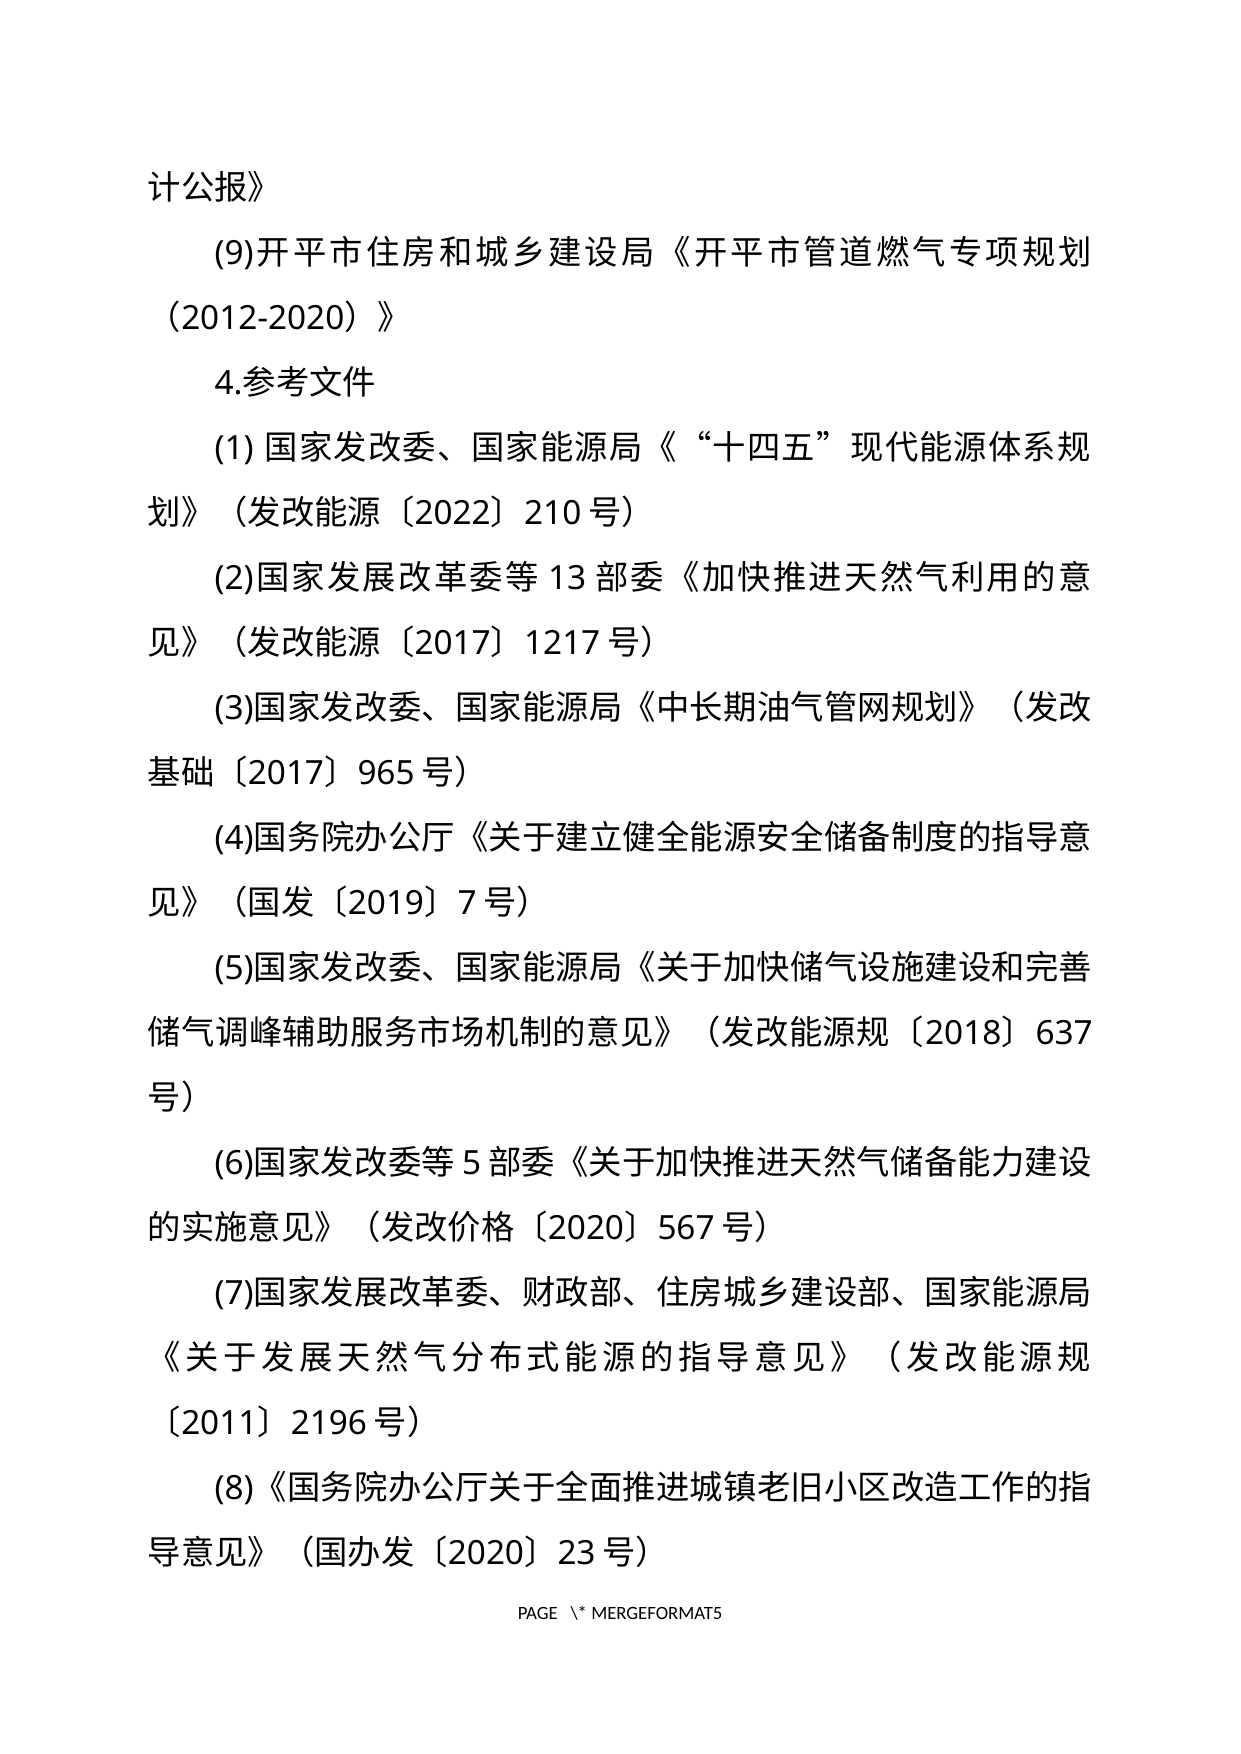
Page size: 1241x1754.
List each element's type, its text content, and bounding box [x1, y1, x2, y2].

text (4)国务院办公厅《关于建立健全能源安全储备制度的指导意见》（国发〔2019〕7号） [148, 803, 1092, 933]
text (2)国家发展改革委等13部委《加快推进天然气利用的意见》（发改能源〔2017〕1217号） [148, 543, 1092, 673]
text 4.参考文件 [148, 348, 1092, 413]
text (6)国家发改委等5部委《关于加快推进天然气储备能力建设的实施意见》（发改价格〔2020〕567号） [148, 1128, 1092, 1258]
text (9)开平市住房和城乡建设局《开平市管道燃气专项规划（2012-2020）》 [148, 218, 1092, 348]
text (3)国家发改委、国家能源局《中长期油气管网规划》（发改基础〔2017〕965号） [148, 673, 1092, 803]
text (8)《国务院办公厅关于全面推进城镇老旧小区改造工作的指导意见》（国办发〔2020〕23号） [148, 1453, 1092, 1583]
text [148, 153, 1092, 218]
text (5)国家发改委、国家能源局《关于加快储气设施建设和完善储气调峰辅助服务市场机制的意见》（发改能源规〔2018〕637号） [148, 933, 1092, 1128]
text (7)国家发展改革委、财政部、住房城乡建设部、国家能源局《关于发展天然气分布式能源的指导意见》（发改能源规〔2011〕2196号） [148, 1258, 1092, 1453]
text (1) 国家发改委、国家能源局《“十四五”现代能源体系规划》（发改能源〔2022〕210号） [148, 413, 1092, 543]
